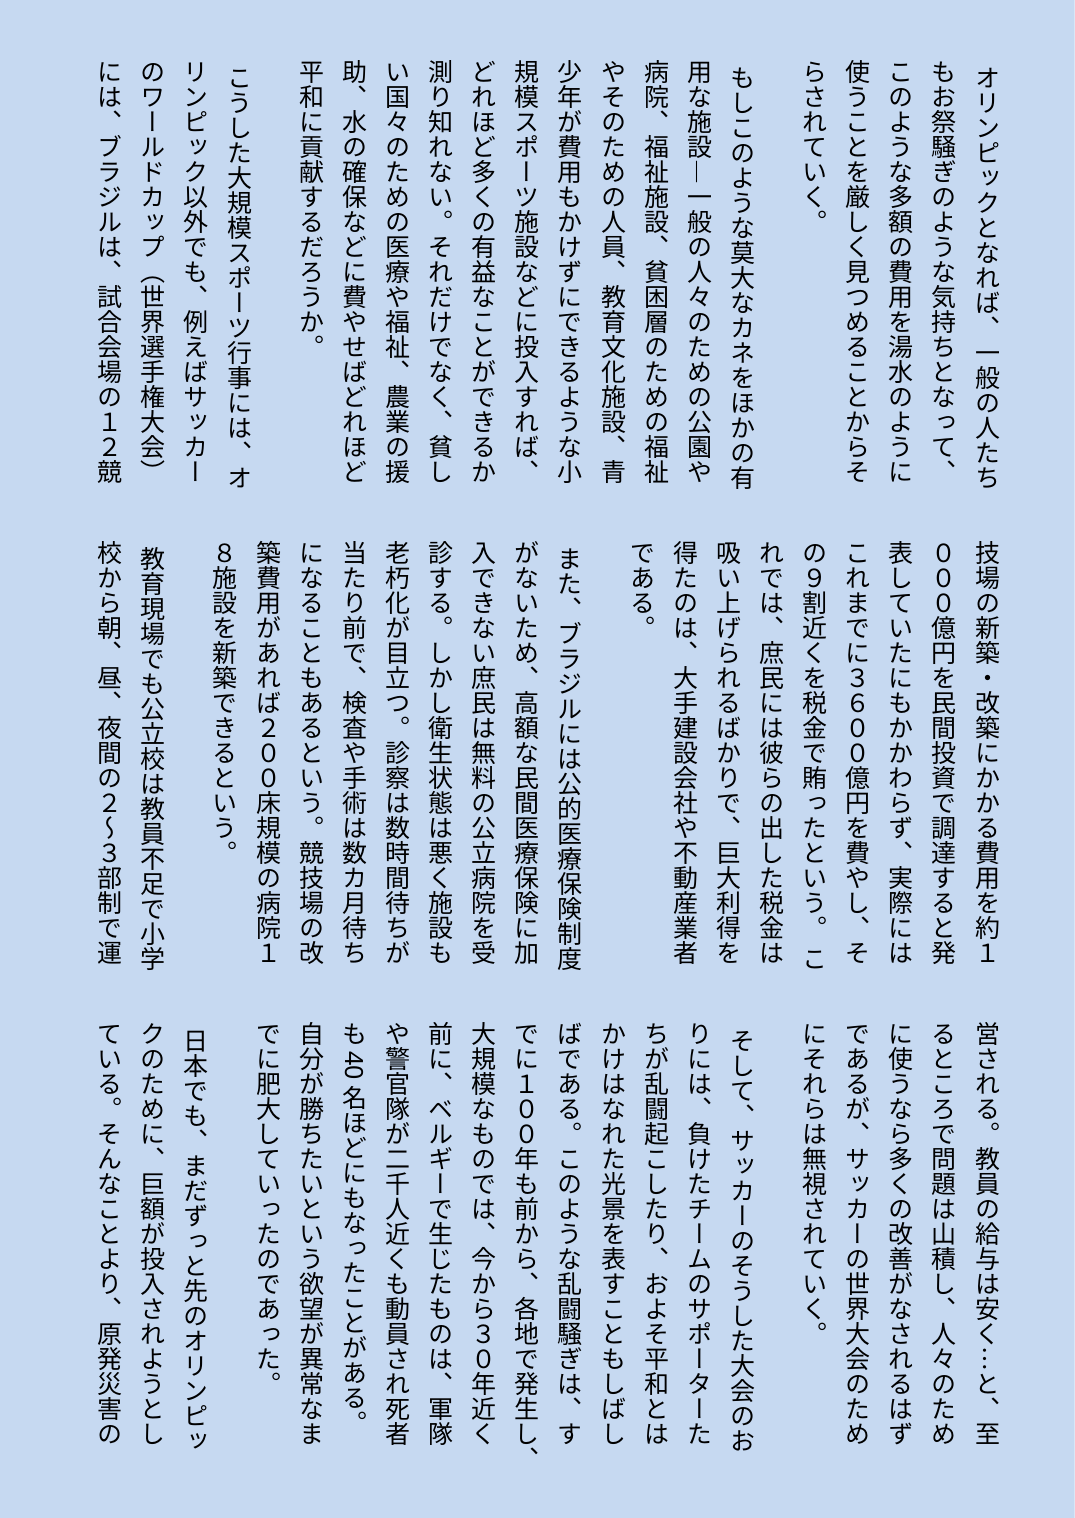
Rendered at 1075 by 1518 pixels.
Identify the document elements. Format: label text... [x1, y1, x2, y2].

text また、ブラジルには公的医療保険制度がないため、高額な民間医療保険に加入できない庶民は無料の公立病院を受診する。しかし衛生状態は悪く施設も老朽化が目立つ。診察は数時間待ちが当たり前で、検査や手術は数カ月待ちになることもあるという。競技場の改築費用があれば２００床規模の病院１８施設を新築できるという。 [207, 540, 589, 977]
text 教育現場でも公立校は教員不足で小学校から朝、昼、夜間の２～３部制で運営される。教員の給与は安く…と、至るところで問題は山積し、人々のために使うなら多くの改善がなされるはずであるが、サッカーの世界大会のためにそれらは無視されていく。 [796, 1021, 1006, 1459]
text こうした大規模スポーツ行事には、オリンピック以外でも、例えばサッカーのワールドカップ（世界選手権大会）には、ブラジルは、試合会場の１２競技場の新築・改築にかかる費用を約１０００億円を民間投資で調達すると発表していたにもかかわらず、実際にはこれまでに３６００億円を費やし、その９割近くを税金で賄ったという。 これでは、庶民には彼らの出した税金は吸い上げられるばかりで、巨大利得を得たのは、大手建設会社や不動産業者である。 [624, 540, 1006, 977]
text 教育現場でも公立校は教員不足で小学校から朝、昼、夜間の２～３部制で運営される。教員の給与は安く…と、至るところで問題は山積し、人々のために使うなら多くの改善がなされるはずであるが、サッカーの世界大会のためにそれらは無視されていく。 [91, 540, 172, 977]
text こうした大規模スポーツ行事には、オリンピック以外でも、例えばサッカーのワールドカップ（世界選手権大会）には、ブラジルは、試合会場の１２競技場の新築・改築にかかる費用を約１０００億円を民間投資で調達すると発表していたにもかかわらず、実際にはこれまでに３６００億円を費やし、その９割近くを税金で賄ったという。 これでは、庶民には彼らの出した税金は吸い上げられるばかりで、巨大利得を得たのは、大手建設会社や不動産業者である。 [91, 59, 258, 496]
text そして、サッカーのそうした大会のおりには、負けたチームのサポーターたちが乱闘起こしたり、およそ平和とはかけはなれた光景を表すこともしばしばである。このような乱闘騒ぎは、すでに１００年も前から、各地で発生し、大規模なものでは、今から３０年近く前に、ベルギーで生じたものは、軍隊や警官隊が二千人近くも動員され死者も40名ほどにもなったことがある。自分が勝ちたいという欲望が異常なまでに肥大していったのであった。 [250, 1021, 762, 1459]
text もしこのような莫大なカネをほかの有用な施設―一般の人々のための公園や病院、福祉施設、貧困層のための福祉やそのための人員、教育文化施設、青少年が費用もかけずにできるような小規模スポーツ施設などに投入すれば、どれほど多くの有益なことができるか測り知れない。それだけでなく、貧しい国々のための医療や福祉、農業の援助、水の確保などに費やせばどれほど平和に貢献するだろうか。 [293, 59, 762, 496]
text オリンピックとなれば、一般の人たちもお祭騒ぎのような気持ちとなって、このような多額の費用を湯水のように使うことを厳しく見つめることからそらされていく。 [796, 59, 1006, 496]
